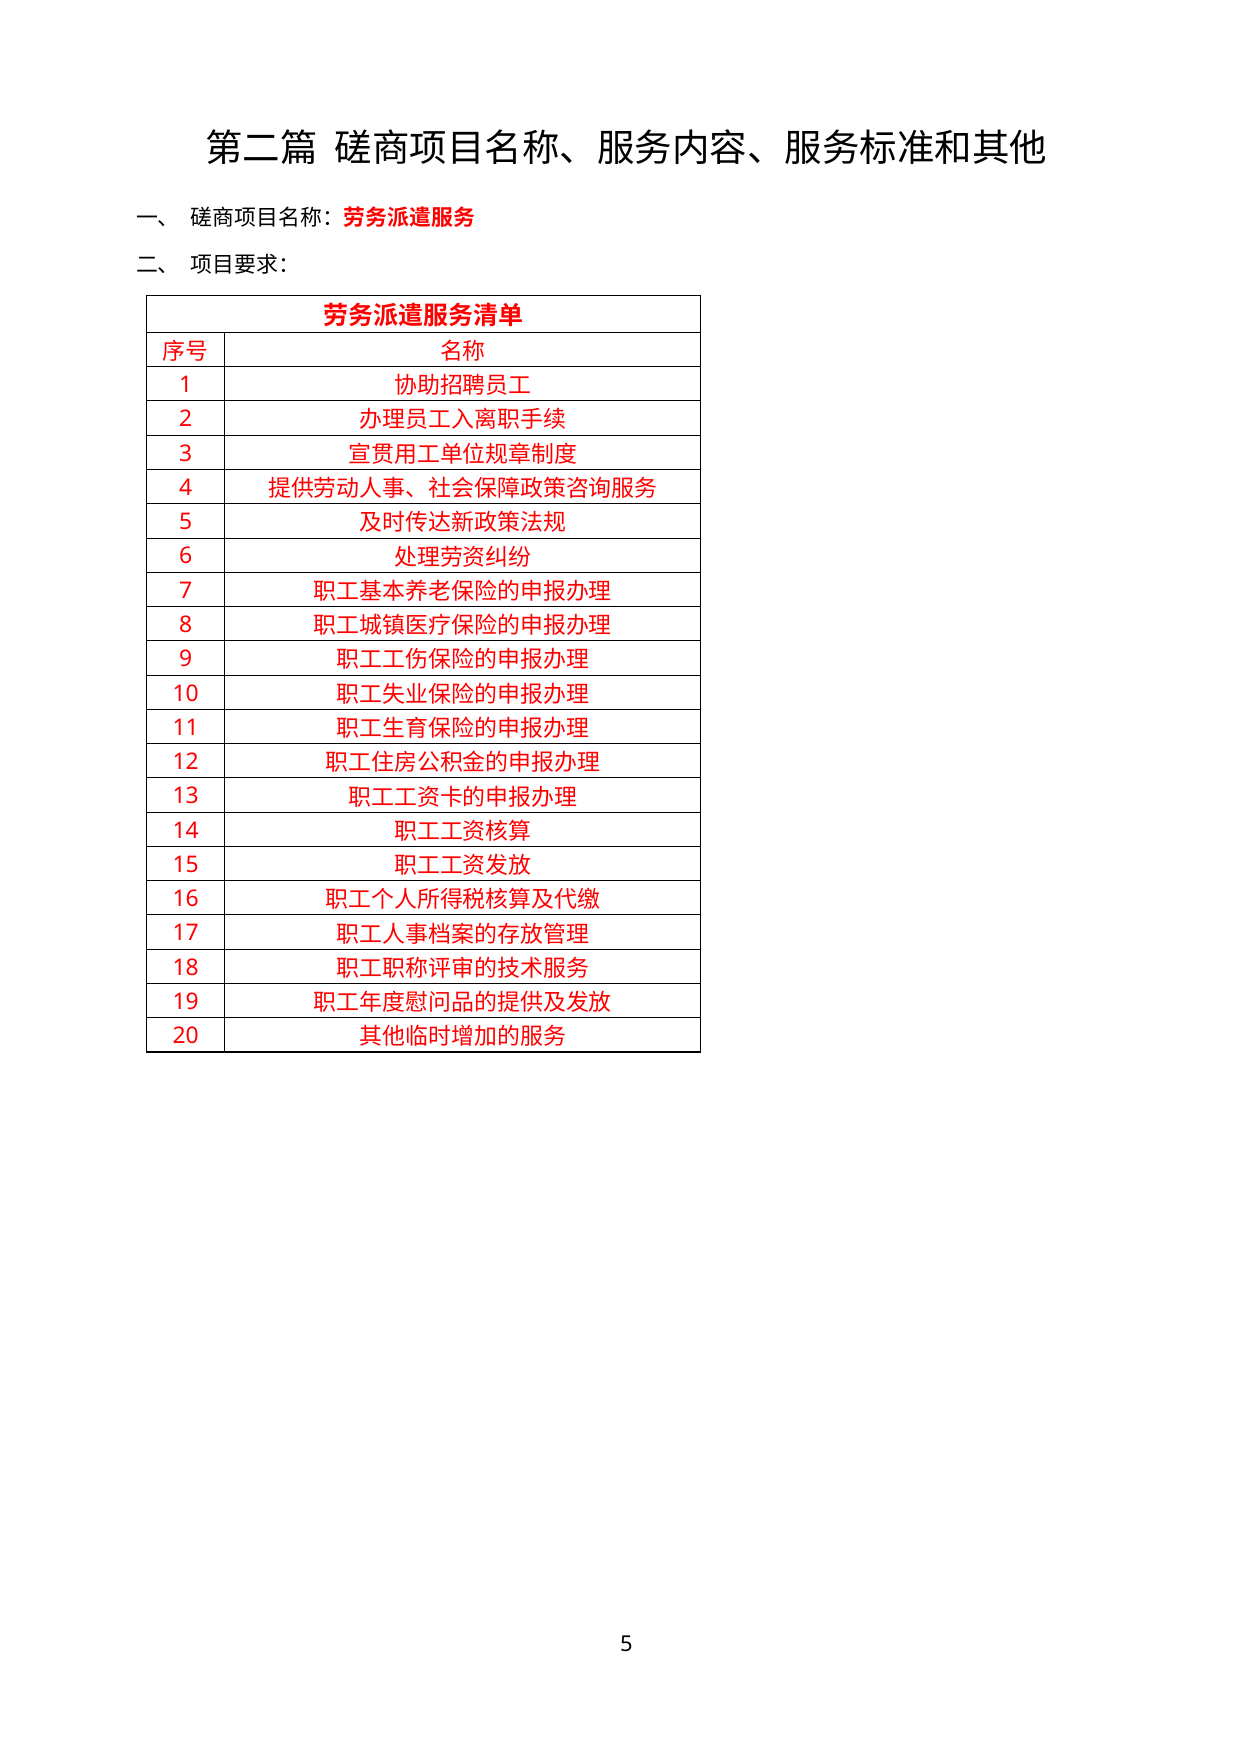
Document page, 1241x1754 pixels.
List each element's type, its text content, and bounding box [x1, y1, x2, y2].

table_cell 14 [147, 813, 224, 846]
table_cell 11 [147, 710, 224, 743]
table_cell 8 [147, 607, 224, 640]
table_cell 13 [147, 778, 224, 812]
table_cell 10 [147, 676, 224, 709]
table_cell 12 [147, 744, 224, 777]
table_cell 16 [147, 881, 224, 914]
table_cell 3 [147, 436, 224, 469]
table_cell 6 [147, 539, 224, 572]
table_cell 办理员工入离职手续 [225, 401, 700, 434]
table_cell 名称 [225, 333, 700, 366]
table_cell 5 [147, 504, 224, 537]
table_cell 职工工伤保险的申报办理 [225, 641, 700, 674]
table_cell 2 [147, 401, 224, 434]
table_cell 序号 [147, 333, 224, 366]
table_cell 其他临时增加的服务 [225, 1018, 700, 1051]
table_cell 职工职称评审的技术服务 [225, 950, 700, 983]
table_cell 职工工资发放 [225, 847, 700, 880]
table_cell 及时传达新政策法规 [225, 504, 700, 537]
table_cell 4 [147, 470, 224, 503]
table_cell 宣贯用工单位规章制度 [225, 436, 700, 469]
table_cell 职工工资卡的申报办理 [225, 778, 700, 812]
table_cell 职工失业保险的申报办理 [225, 676, 700, 709]
table_cell 职工年度慰问品的提供及发放 [225, 984, 700, 1017]
table_cell 协助招聘员工 [225, 367, 700, 400]
subtitle 第二篇 磋商项目名称、服务内容、服务标准和其他 [136, 118, 1116, 172]
table_header 劳务派遣服务清单 [147, 296, 700, 332]
table_cell 18 [147, 950, 224, 983]
table_cell 职工住房公积金的申报办理 [225, 744, 700, 777]
table_cell 职工个人所得税核算及代缴 [225, 881, 700, 914]
table_cell 职工城镇医疗保险的申报办理 [225, 607, 700, 640]
table_cell 20 [147, 1018, 224, 1051]
table_cell 19 [147, 984, 224, 1017]
table_cell 处理劳资纠纷 [225, 539, 700, 572]
table_cell 17 [147, 915, 224, 949]
table_cell 15 [147, 847, 224, 880]
table_cell 职工工资核算 [225, 813, 700, 846]
list 项目要求： [136, 247, 1116, 279]
table_cell 职工基本养老保险的申报办理 [225, 573, 700, 606]
table_cell 7 [147, 573, 224, 606]
table_cell 职工人事档案的存放管理 [225, 915, 700, 949]
list 磋商项目名称：劳务派遣服务 [136, 199, 1116, 231]
table_cell 1 [147, 367, 224, 400]
table_cell 9 [147, 641, 224, 674]
table_cell 职工生育保险的申报办理 [225, 710, 700, 743]
table_cell 提供劳动人事、社会保障政策咨询服务 [225, 470, 700, 503]
